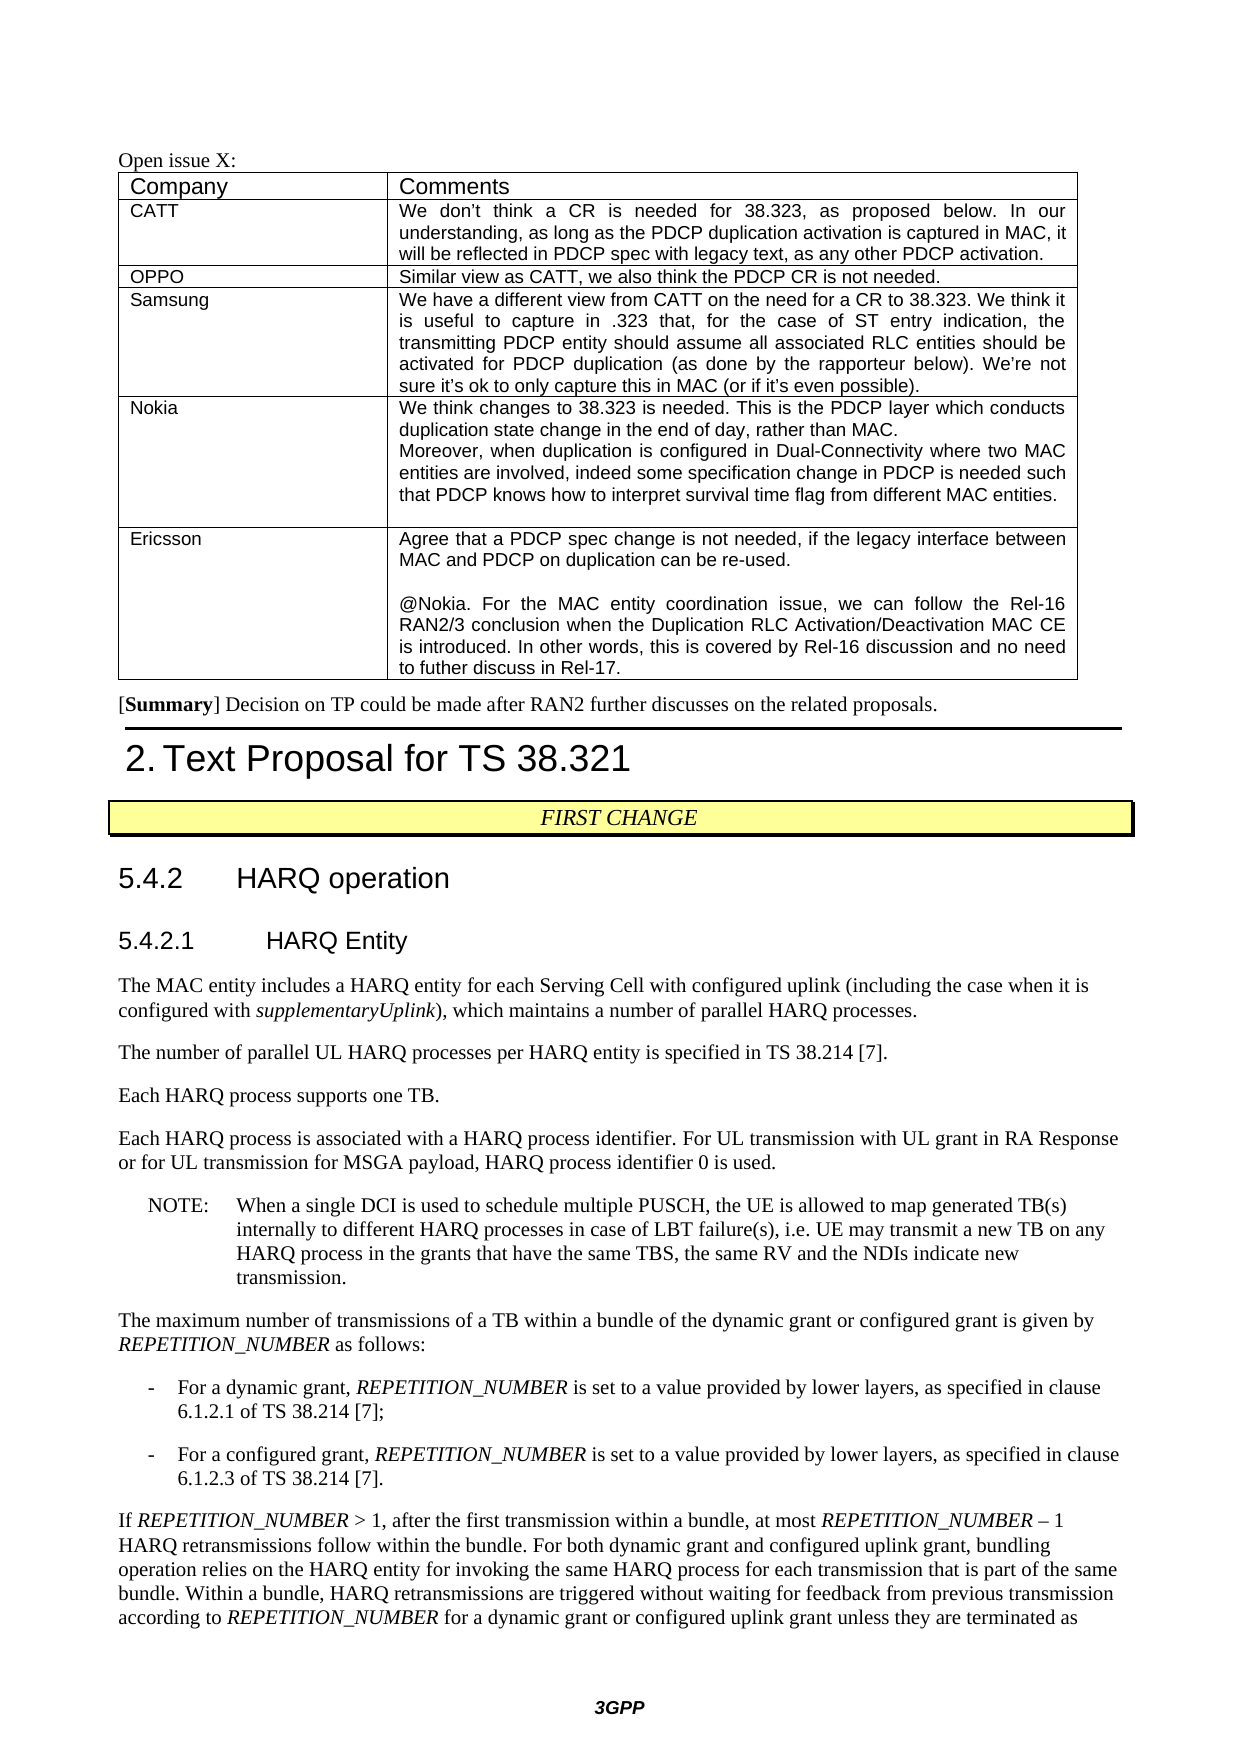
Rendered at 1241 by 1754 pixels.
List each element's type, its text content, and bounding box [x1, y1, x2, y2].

table_cell We don’t think a CR is needed for 38.323, as proposed below. In our understanding, as long as the PDCP duplication activation is captured in MAC, it will be reflected in PDCP spec with legacy text, as any other PDCP activation. [388, 200, 1077, 265]
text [118, 1508, 1122, 1629]
text The MAC entity includes a HARQ entity for each Serving Cell with configured uplink (including the case when it is configured with supplementaryUplink), which maintains a number of parallel HARQ processes. [118, 973, 1122, 1022]
table_header Company [119, 173, 387, 199]
subtitle 5.4.2 HARQ operation [118, 861, 1122, 895]
table_header Comments [388, 173, 1077, 199]
table_cell Similar view as CATT, we also think the PDCP CR is not needed. [388, 266, 1077, 287]
table_cell Nokia [119, 397, 387, 527]
table_cell We have a different view from CATT on the need for a CR to 38.323. We think it is useful to capture in .323 that, for the case of ST entry indication, the transmitting PDCP entity should assume all associated RLC entities should be activated for PDCP duplication (as done by the rapporteur below). We’re not sure it’s ok to only capture this in MAC (or if it’s even possible). [388, 288, 1077, 396]
text - For a dynamic grant, REPETITION_NUMBER is set to a value provided by lower layers, as specified in clause 6.1.2.1 of TS 38.214 [7]; [148, 1375, 1122, 1423]
text Open issue X: [118, 147, 1122, 172]
table_cell Samsung [119, 288, 387, 396]
text Each HARQ process is associated with a HARQ process identifier. For UL transmission with UL grant in RA Response or for UL transmission for MSGA payload, HARQ process identifier 0 is used. [118, 1126, 1122, 1174]
subtitle Text Proposal for TS 38.321 [125, 730, 1122, 779]
text - For a configured grant, REPETITION_NUMBER is set to a value provided by lower layers, as specified in clause 6.1.2.3 of TS 38.214 [7]. [148, 1442, 1122, 1490]
text Each HARQ process supports one TB. [118, 1083, 1122, 1107]
text The maximum number of transmissions of a TB within a bundle of the dynamic grant or configured grant is given by REPETITION_NUMBER as follows: [118, 1308, 1122, 1356]
table_cell Ericsson [119, 528, 387, 678]
table_cell CATT [119, 200, 387, 265]
text The number of parallel UL HARQ processes per HARQ entity is specified in TS 38.214 [7]. [118, 1040, 1122, 1064]
subtitle 5.4.2.1 HARQ Entity [118, 926, 1122, 955]
text NOTE: When a single DCI is used to schedule multiple PUSCH, the UE is allowed to map generated TB(s) internally to different HARQ processes in case of LBT failure(s), i.e. UE may transmit a new TB on any HARQ process in the grants that have the same TBS, the same RV and the NDIs indicate new transmission. [148, 1193, 1122, 1289]
table_cell OPPO [119, 266, 387, 287]
table_cell We think changes to 38.323 is needed. This is the PDCP layer which conducts duplication state change in the end of day, rather than MAC. Moreover, when duplication is configured in Dual-Connectivity where two MAC entities are involved, indeed some specification change in PDCP is needed such that PDCP knows how to interpret survival time flag from different MAC entities. [388, 397, 1077, 527]
text FIRST CHANGE [110, 802, 1131, 833]
text [Summary] Decision on TP could be made after RAN2 further discusses on the related proposals. [118, 692, 1122, 716]
table_cell Agree that a PDCP spec change is not needed, if the legacy interface between MAC and PDCP on duplication can be re-used. @Nokia. For the MAC entity coordination issue, we can follow the Rel-16 RAN2/3 conclusion when the Duplication RLC Activation/Deactivation MAC CE is introduced. In other words, this is covered by Rel-16 discussion and no need to futher discuss in Rel-17. [388, 528, 1077, 678]
